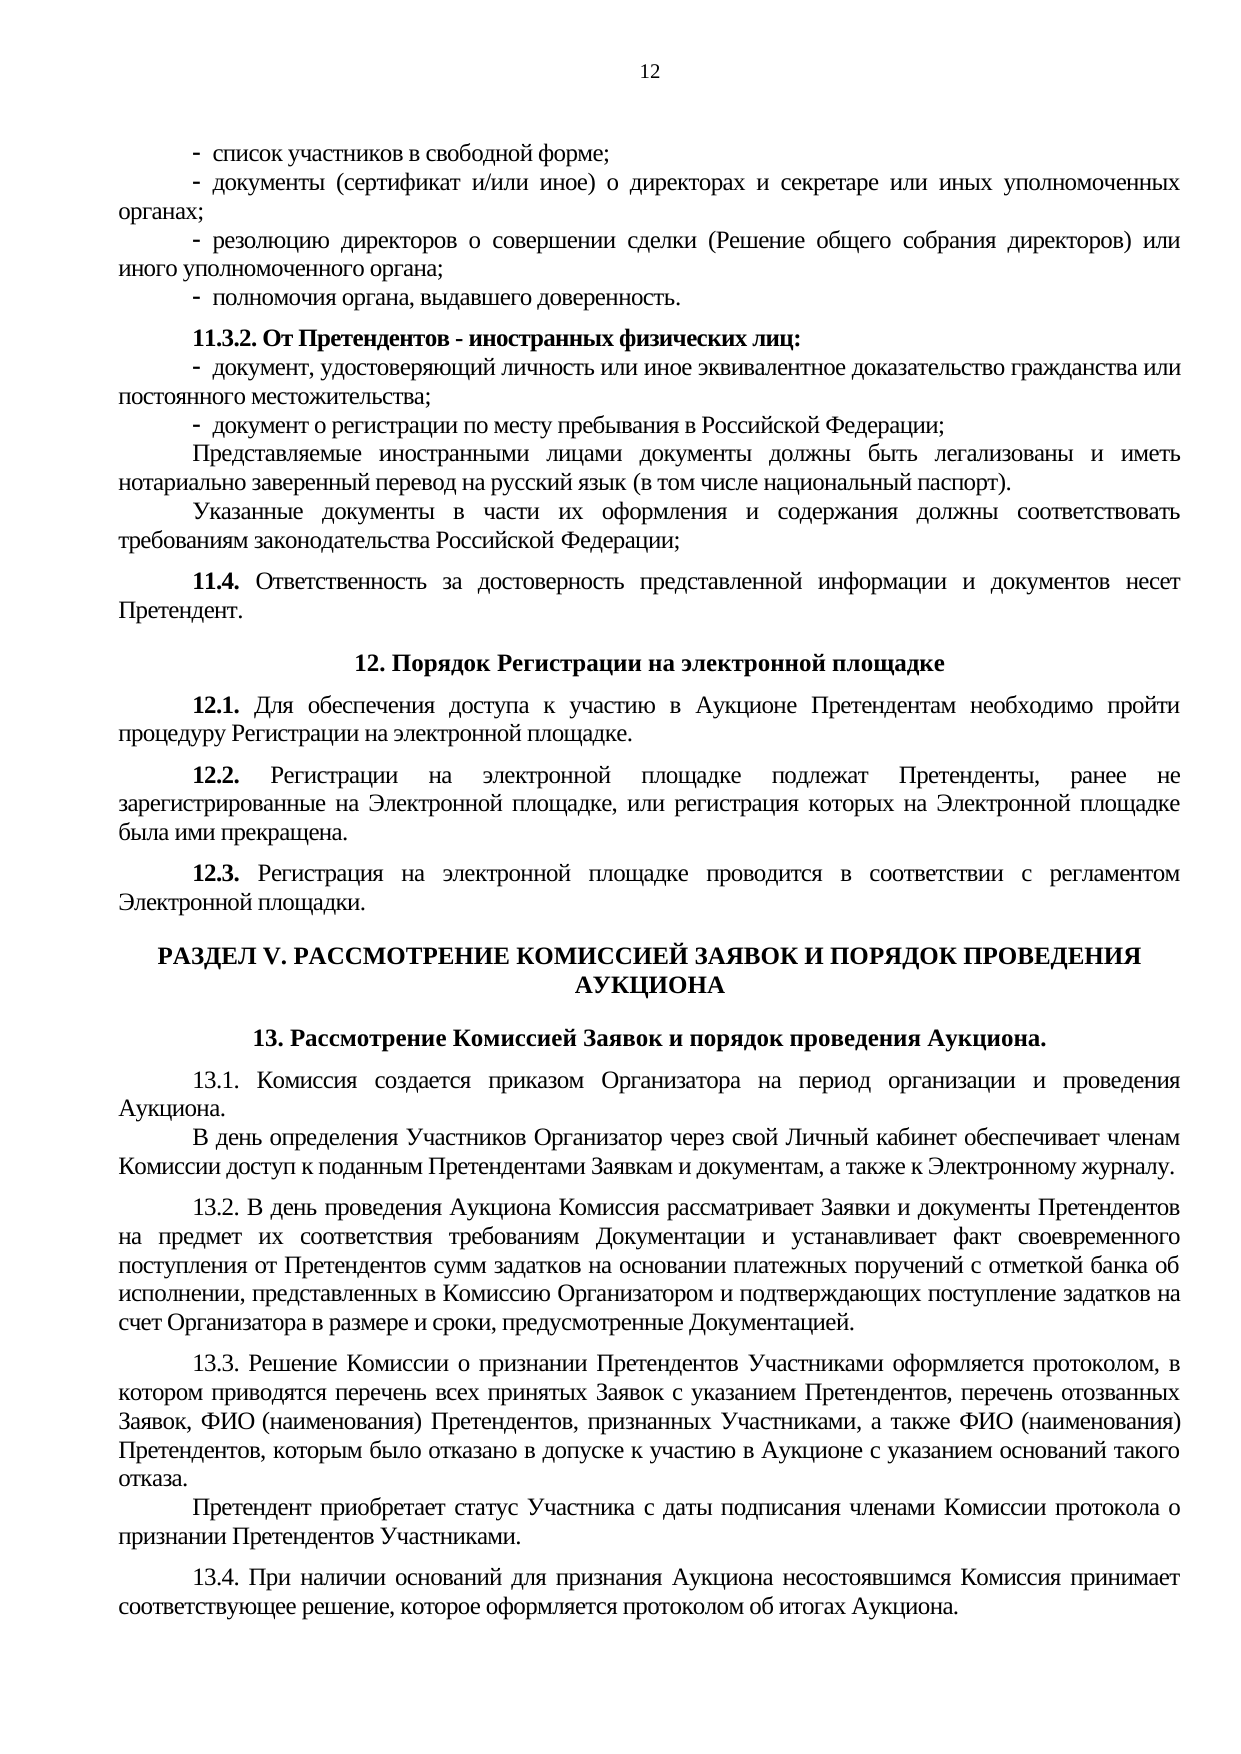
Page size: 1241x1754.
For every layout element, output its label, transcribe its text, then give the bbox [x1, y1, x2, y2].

text Претендент приобретает статус Участника с даты подписания членами Комиссии протокола о признании Претендентов Участниками. [118, 1492, 1181, 1550]
list документы (сертификат и/или иное) о директорах и секретаре или иных уполномоченных органах; [118, 167, 1181, 225]
text 11.4. Ответственность за достоверность представленной информации и документов несет Претендент. [118, 566, 1181, 623]
text 11.3.2. От Претендентов - иностранных физических лиц: [118, 323, 1181, 352]
text В день определения Участников Организатор через свой Личный кабинет обеспечивает членам Комиссии доступ к поданным Претендентами Заявкам и документам, а также к Электронному журналу. [118, 1122, 1181, 1180]
text 13.3. Решение Комиссии о признании Претендентов Участниками оформляется протоколом, в котором приводятся перечень всех принятых Заявок с указанием Претендентов, перечень отозванных Заявок, ФИО (наименования) Претендентов, признанных Участниками, а также ФИО (наименования) Претендентов, которым было отказано в допуске к участию в Аукционе с указанием оснований такого отказа. [118, 1348, 1181, 1492]
text Представляемые иностранными лицами документы должны быть легализованы и иметь нотариально заверенный перевод на русский язык (в том числе национальный паспорт). [118, 438, 1181, 496]
text 13.4. При наличии оснований для признания Аукциона несостоявшимся Комиссия принимает соответствующее решение, которое оформляется протоколом об итогах Аукциона. [118, 1562, 1181, 1620]
text 13.2. В день проведения Аукциона Комиссия рассматривает Заявки и документы Претендентов на предмет их соответствия требованиям Документации и устанавливает факт своевременного поступления от Претендентов сумм задатков на основании платежных поручений с отметкой банка об исполнении, представленных в Комиссию Организатором и подтверждающих поступление задатков на счет Организатора в размере и сроки, предусмотренные Документацией. [118, 1192, 1181, 1336]
text 12.1. Для обеспечения доступа к участию в Аукционе Претендентам необходимо пройти процедуру Регистрации на электронной площадке. [118, 690, 1181, 747]
text 12.3. Регистрация на электронной площадке проводится в соответствии с регламентом Электронной площадки. [118, 858, 1181, 916]
list документ о регистрации по месту пребывания в Российской Федерации; [118, 410, 1181, 438]
list резолюцию директоров о совершении сделки (Решение общего собрания директоров) или иного уполномоченного органа; [118, 225, 1181, 282]
list полномочия органа, выдавшего доверенность. [118, 282, 1181, 311]
list документ, удостоверяющий личность или иное эквивалентное доказательство гражданства или постоянного местожительства; [118, 352, 1181, 410]
list список участников в свободной форме; [118, 138, 1181, 167]
list РАССМОТРЕНИЕ КОМИССИЕЙ ЗАЯВОК И ПОРЯДОК ПРОВЕДЕНИЯ АУКЦИОНА [118, 941, 1181, 998]
text 13.1. Комиссия создается приказом Организатора на период организации и проведения Аукциона. [118, 1065, 1181, 1122]
text 12.2. Регистрации на электронной площадке подлежат Претенденты, ранее не зарегистрированные на Электронной площадке, или регистрация которых на Электронной площадке была ими прекращена. [118, 760, 1181, 846]
text 12. Порядок Регистрации на электронной площадке [118, 648, 1181, 677]
text Указанные документы в части их оформления и содержания должны соответствовать требованиям законодательства Российской Федерации; [118, 496, 1181, 553]
text 13. Рассмотрение Комиссией Заявок и порядок проведения Аукциона. [118, 1023, 1181, 1052]
